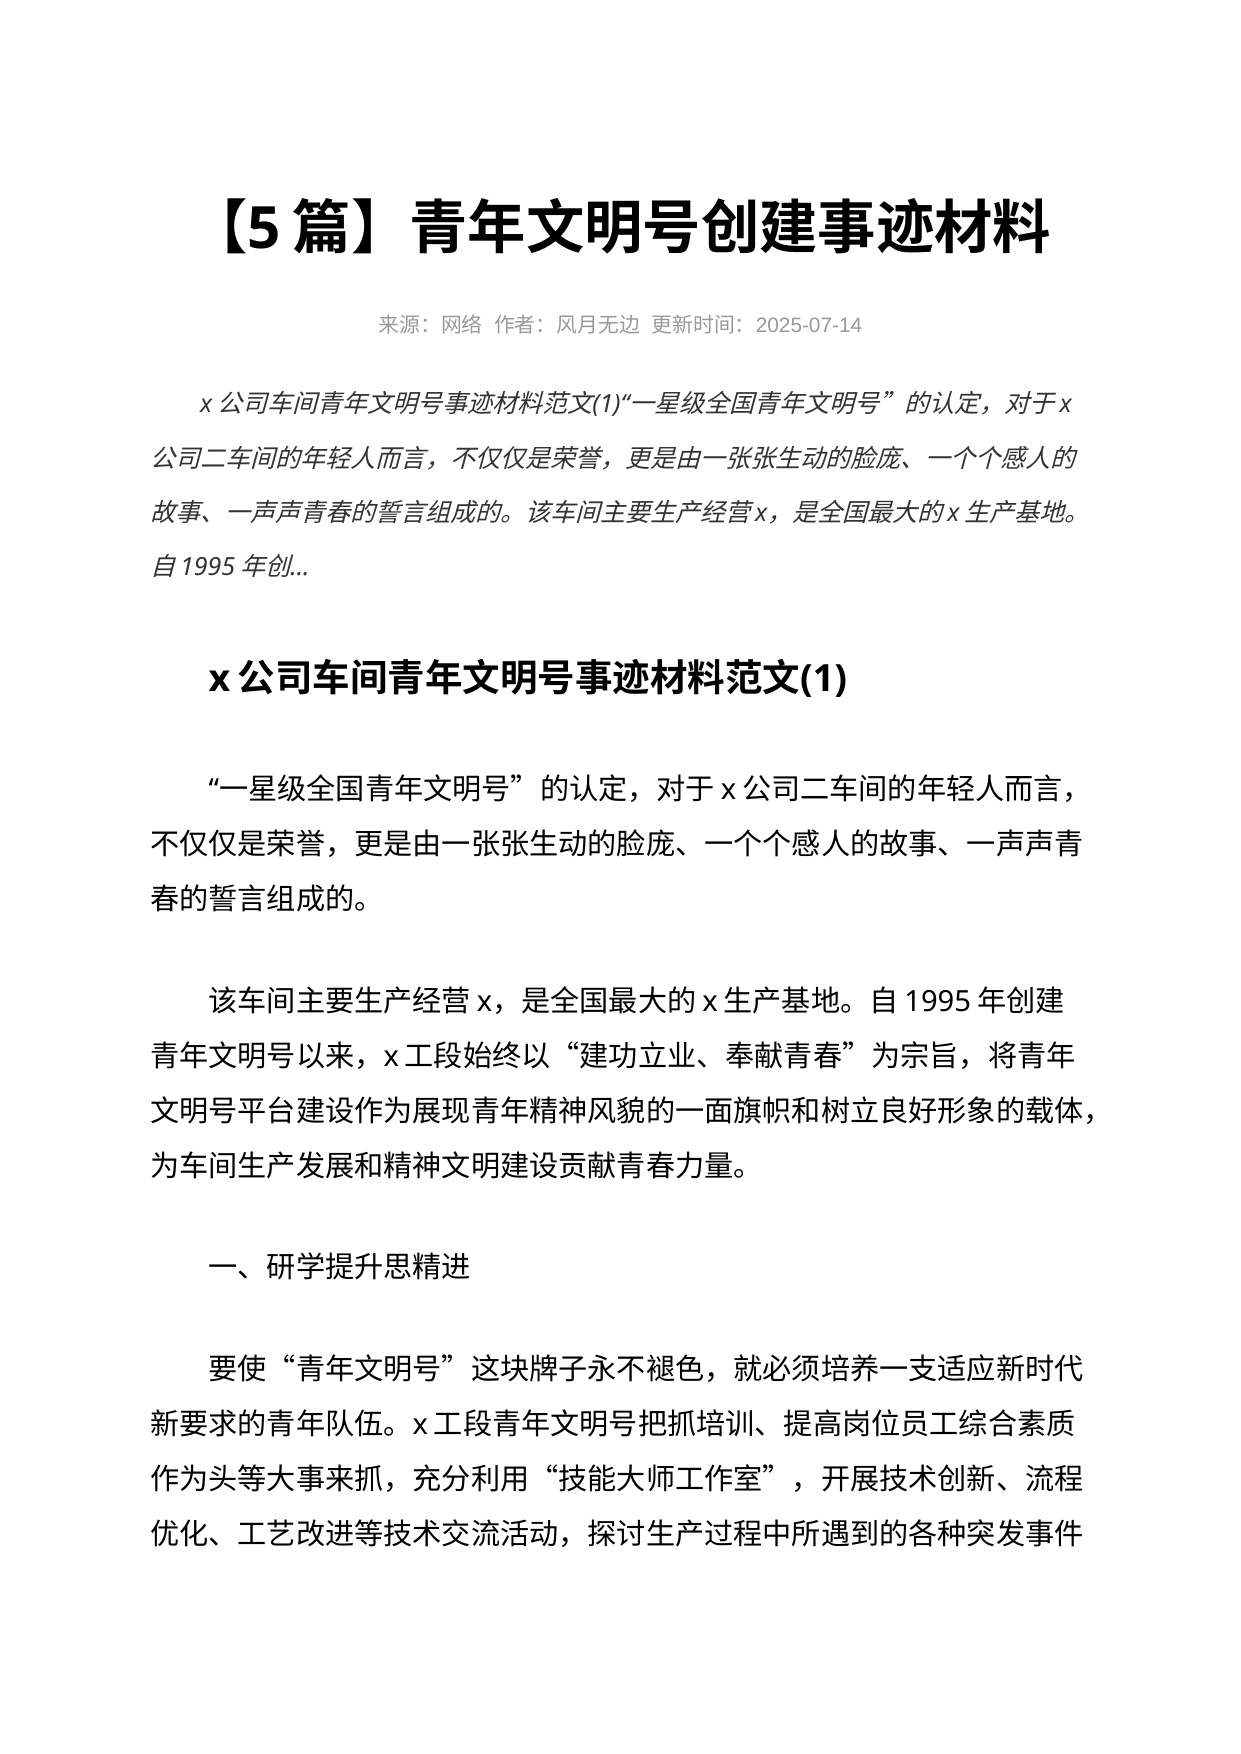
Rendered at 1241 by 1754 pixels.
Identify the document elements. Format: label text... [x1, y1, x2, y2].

text x公司车间青年文明号事迹材料范文(1)“一星级全国青年文明号”的认定，对于x公司二车间的年轻人而言，不仅仅是荣誉，更是由一张张生动的脸庞、一个个感人的故事、一声声青春的誓言组成的。该车间主要生产经营x，是全国最大的x生产基地。自1995年创... [150, 384, 1090, 583]
text 来源：网络 作者：风月无边 更新时间：2025-07-14 [150, 313, 1090, 337]
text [150, 1346, 1090, 1553]
text 该车间主要生产经营x，是全国最大的x生产基地。自1995年创建青年文明号以来，x工段始终以“建功立业、奉献青春”为宗旨，将青年文明号平台建设作为展现青年精神风貌的一面旗帜和树立良好形象的载体，为车间生产发展和精神文明建设贡献青春力量。 [150, 977, 1090, 1184]
subtitle 【5篇】青年文明号创建事迹材料 [150, 181, 1090, 266]
text “一星级全国青年文明号”的认定，对于x公司二车间的年轻人而言，不仅仅是荣誉，更是由一张张生动的脸庞、一个个感人的故事、一声声青春的誓言组成的。 [150, 766, 1090, 918]
text 一、研学提升思精进 [150, 1244, 1090, 1286]
text x公司车间青年文明号事迹材料范文(1) [150, 648, 1090, 703]
